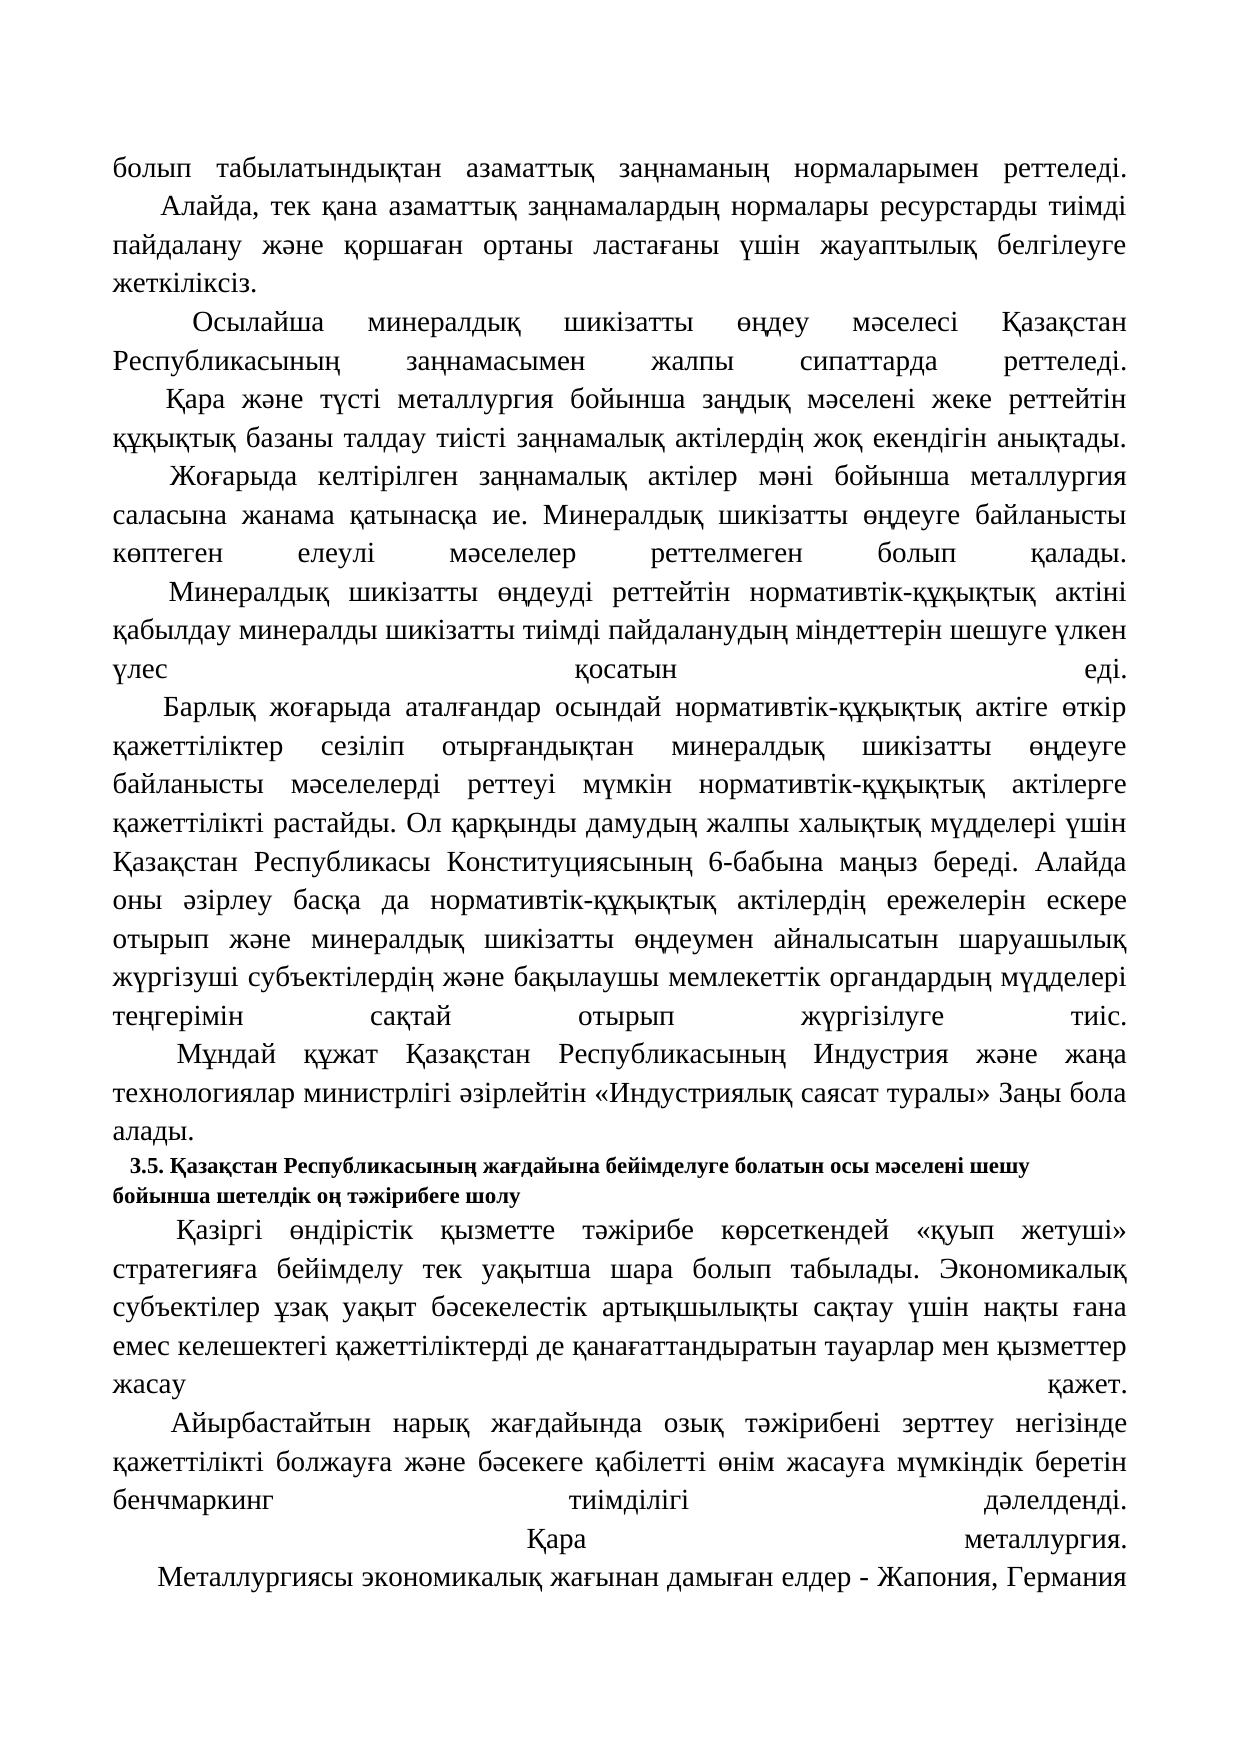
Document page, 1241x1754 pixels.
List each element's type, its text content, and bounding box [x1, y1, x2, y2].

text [112, 150, 1128, 1147]
text 3.5. Қазақстан Республикасының жағдайына бейімделуге болатын осы мәселені шешу бойынша шетелдік оң тәжірибеге шолу [112, 1152, 1128, 1209]
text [112, 1212, 1128, 1593]
